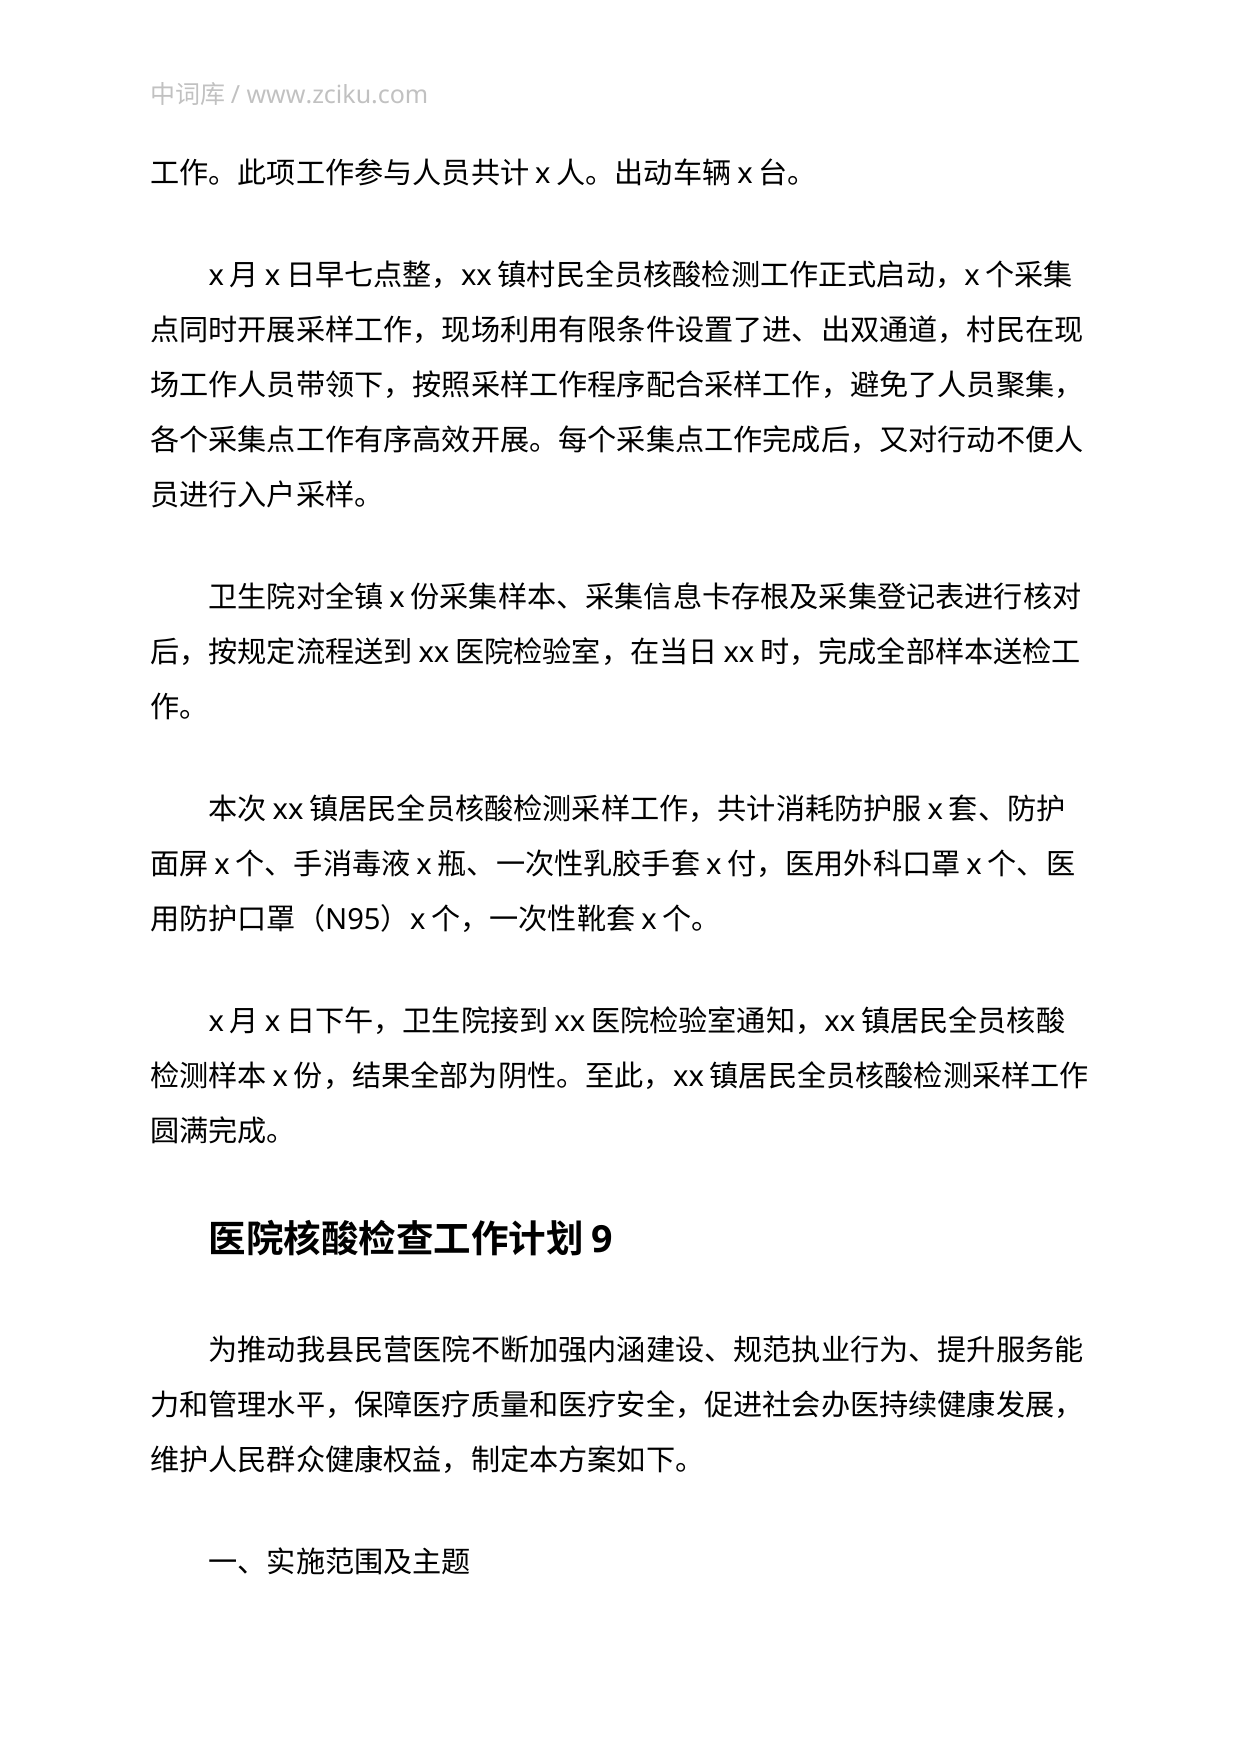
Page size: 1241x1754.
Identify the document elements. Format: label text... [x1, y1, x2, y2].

text 医院核酸检查工作计划9 [150, 1209, 1090, 1263]
text 一、实施范围及主题 [150, 1538, 1090, 1580]
text 本次xx镇居民全员核酸检测采样工作，共计消耗防护服x套、防护面屏x个、手消毒液x瓶、一次性乳胶手套x付，医用外科口罩x个、医用防护口罩（N95）x个，一次性靴套x个。 [150, 785, 1090, 938]
text x月x日早七点整，xx镇村民全员核酸检测工作正式启动，x个采集点同时开展采样工作，现场利用有限条件设置了进、出双通道，村民在现场工作人员带领下，按照采样工作程序配合采样工作，避免了人员聚集，各个采集点工作有序高效开展。每个采集点工作完成后，又对行动不便人员进行入户采样。 [150, 252, 1090, 514]
text 为推动我县民营医院不断加强内涵建设、规范执业行为、提升服务能力和管理水平，保障医疗质量和医疗安全，促进社会办医持续健康发展，维护人民群众健康权益，制定本方案如下。 [150, 1327, 1090, 1479]
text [150, 150, 1090, 192]
text x月x日下午，卫生院接到xx医院检验室通知，xx镇居民全员核酸检测样本x份，结果全部为阴性。至此，xx镇居民全员核酸检测采样工作圆满完成。 [150, 997, 1090, 1149]
text 卫生院对全镇x份采集样本、采集信息卡存根及采集登记表进行核对后，按规定流程送到xx医院检验室，在当日xx时，完成全部样本送检工作。 [150, 573, 1090, 726]
